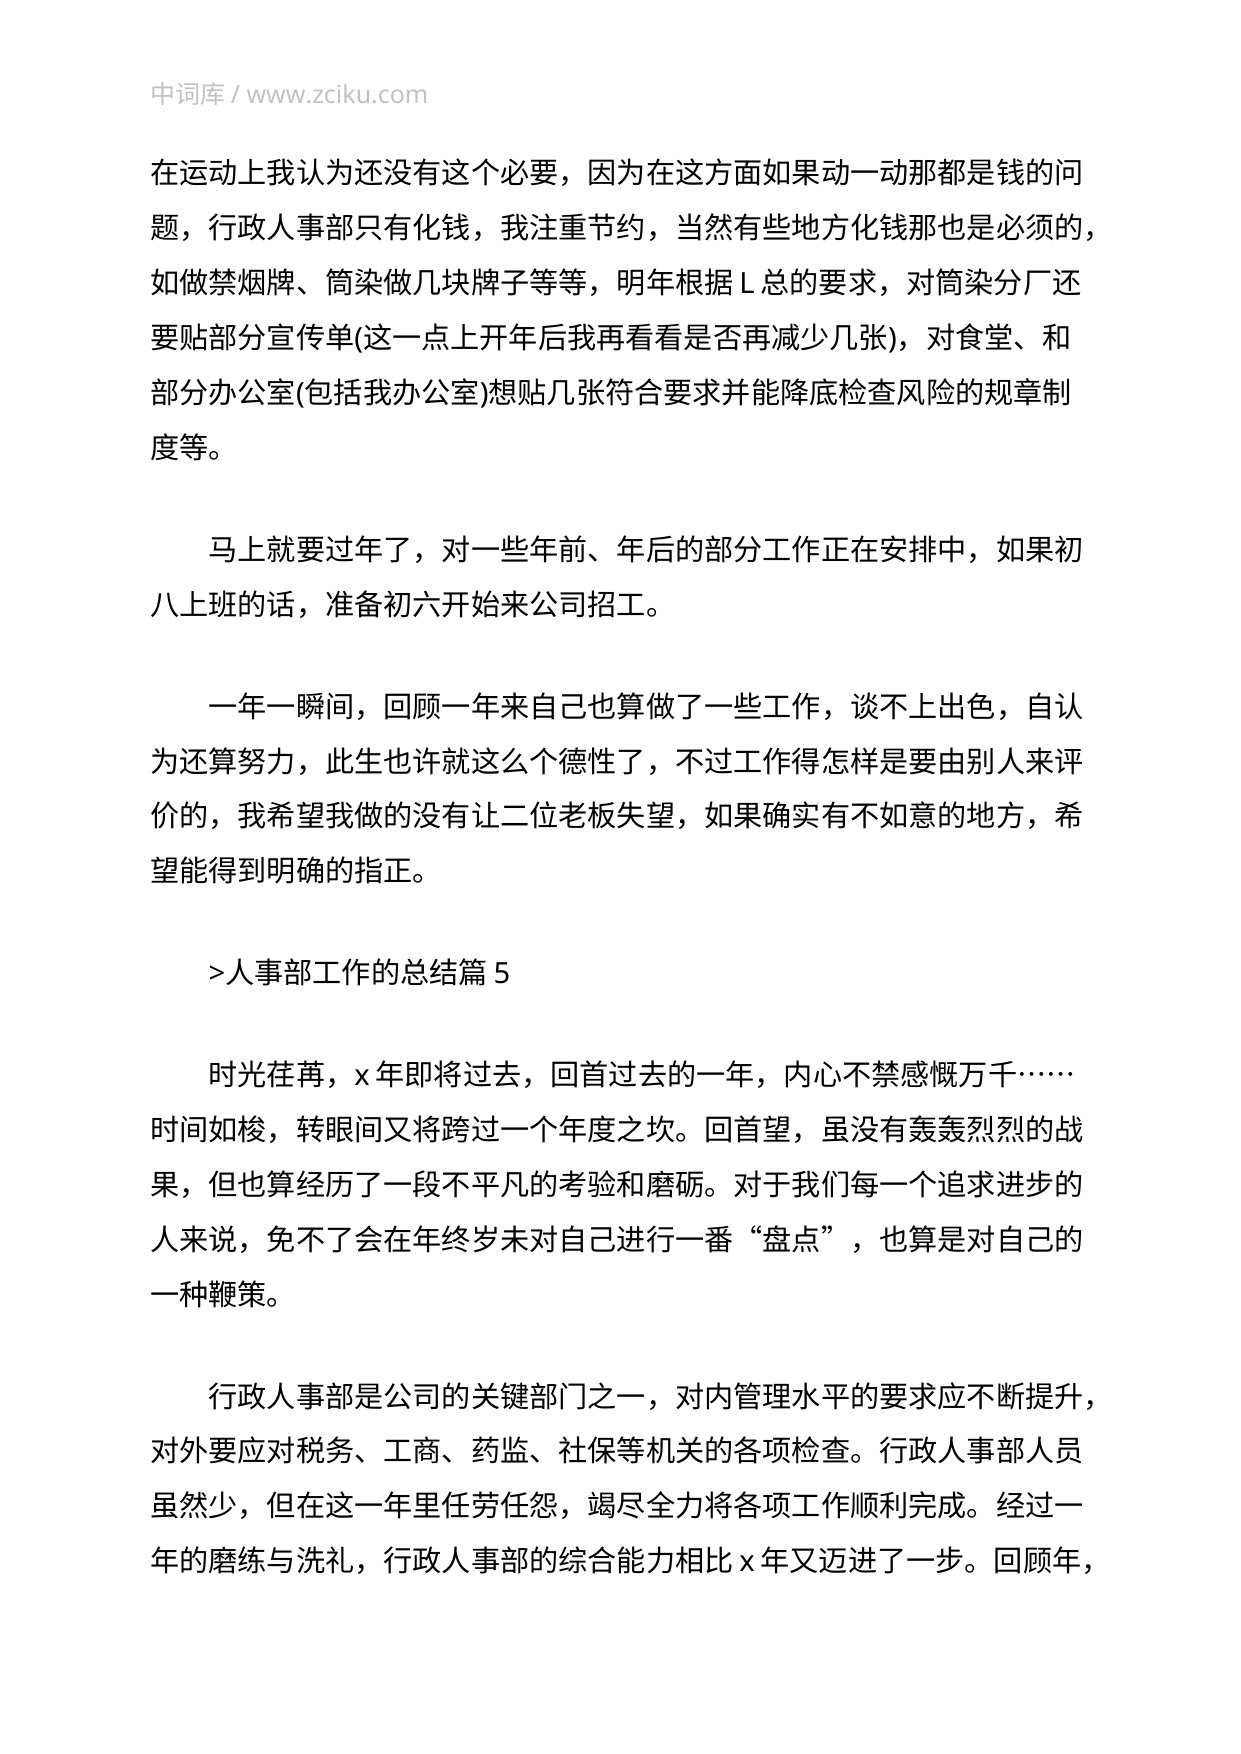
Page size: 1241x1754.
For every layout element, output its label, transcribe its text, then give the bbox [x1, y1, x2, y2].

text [150, 150, 1090, 467]
text 马上就要过年了，对一些年前、年后的部分工作正在安排中，如果初八上班的话，准备初六开始来公司招工。 [150, 527, 1090, 624]
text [150, 1373, 1090, 1580]
text 一年一瞬间，回顾一年来自己也算做了一些工作，谈不上出色，自认为还算努力，此生也许就这么个德性了，不过工作得怎样是要由别人来评价的，我希望我做的没有让二位老板失望，如果确实有不如意的地方，希望能得到明确的指正。 [150, 683, 1090, 890]
text >人事部工作的总结篇5 [150, 950, 1090, 992]
text 时光荏苒，x年即将过去，回首过去的一年，内心不禁感慨万千……时间如梭，转眼间又将跨过一个年度之坎。回首望，虽没有轰轰烈烈的战果，但也算经历了一段不平凡的考验和磨砺。对于我们每一个追求进步的人来说，免不了会在年终岁未对自己进行一番“盘点”，也算是对自己的一种鞭策。 [150, 1052, 1090, 1314]
